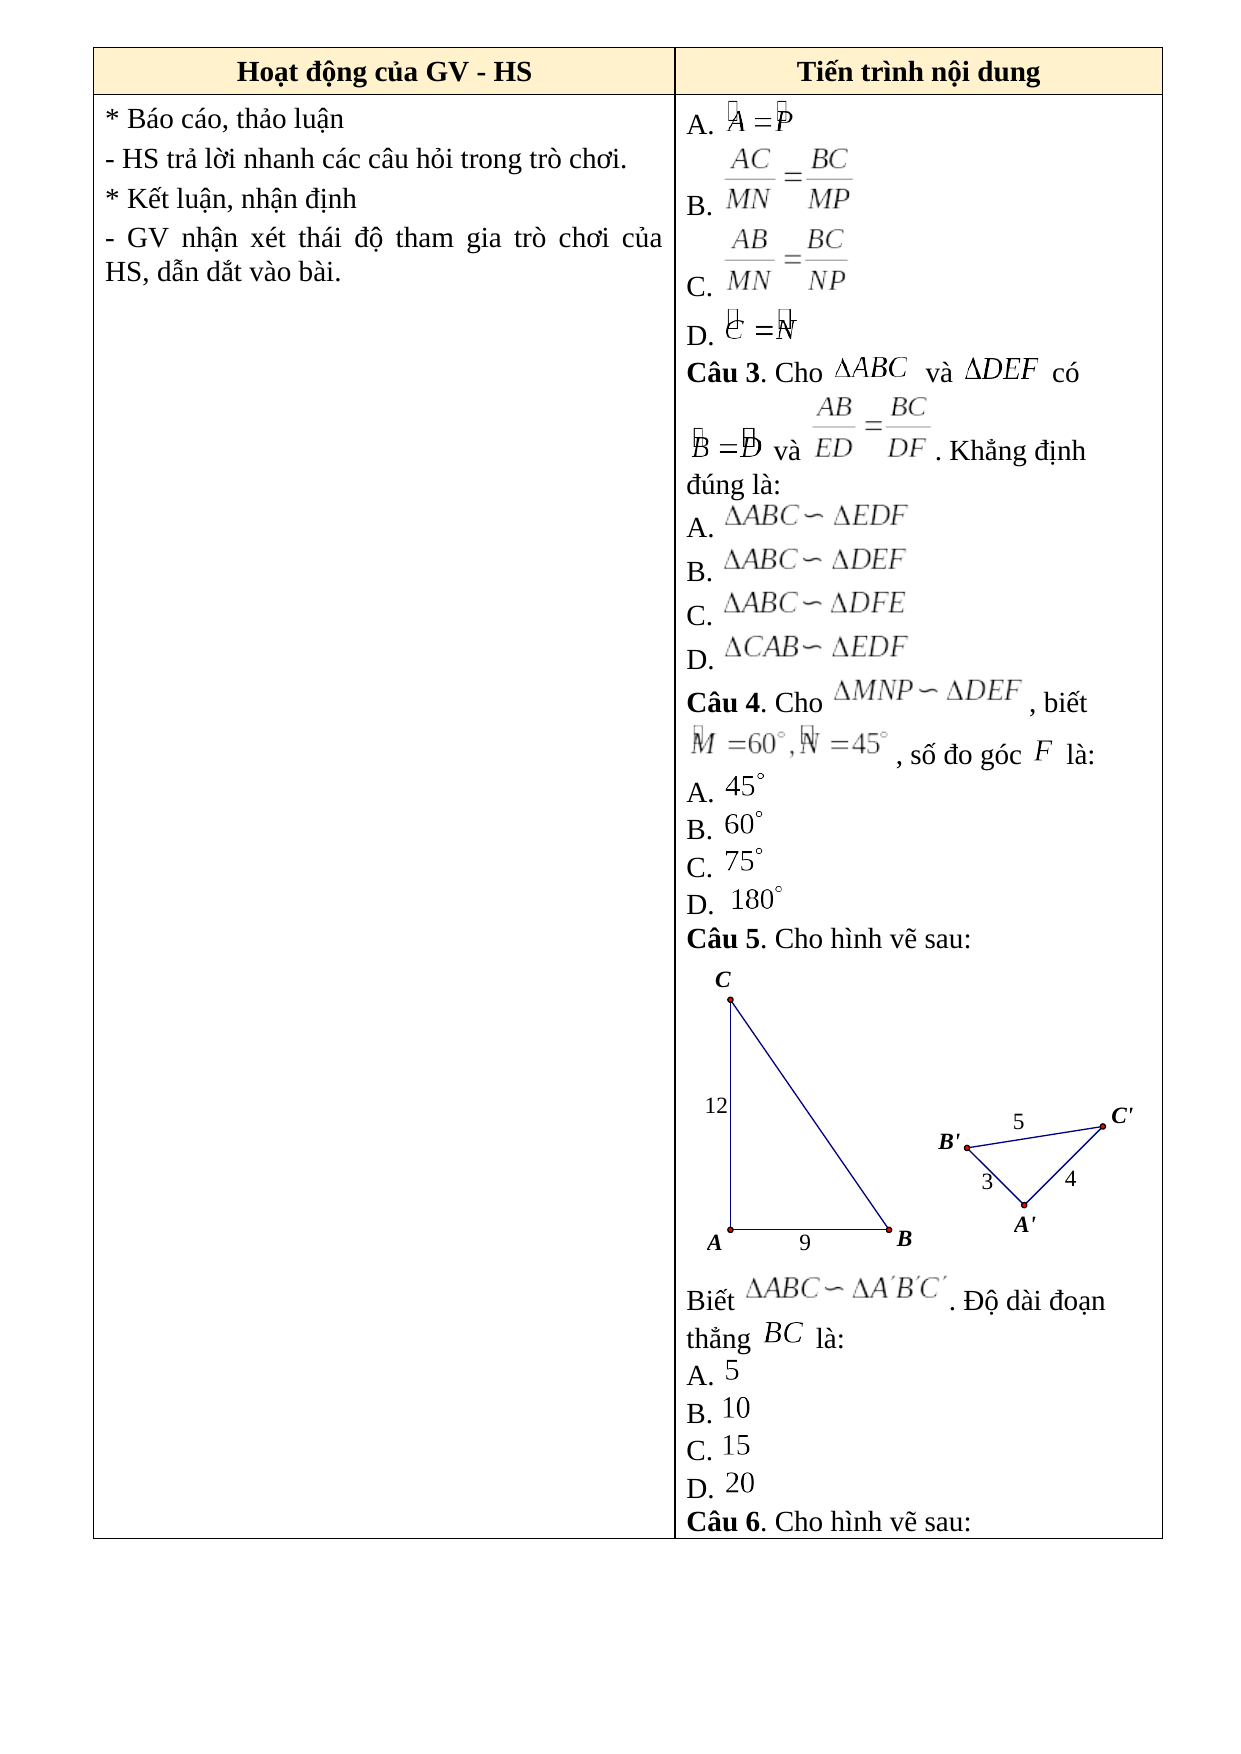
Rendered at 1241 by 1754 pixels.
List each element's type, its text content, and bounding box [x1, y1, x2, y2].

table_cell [676, 95, 1162, 1538]
table_header Hoạt động của GV - HS [94, 48, 674, 94]
table_header Tiến trình nội dung [676, 48, 1162, 94]
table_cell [94, 95, 674, 1538]
